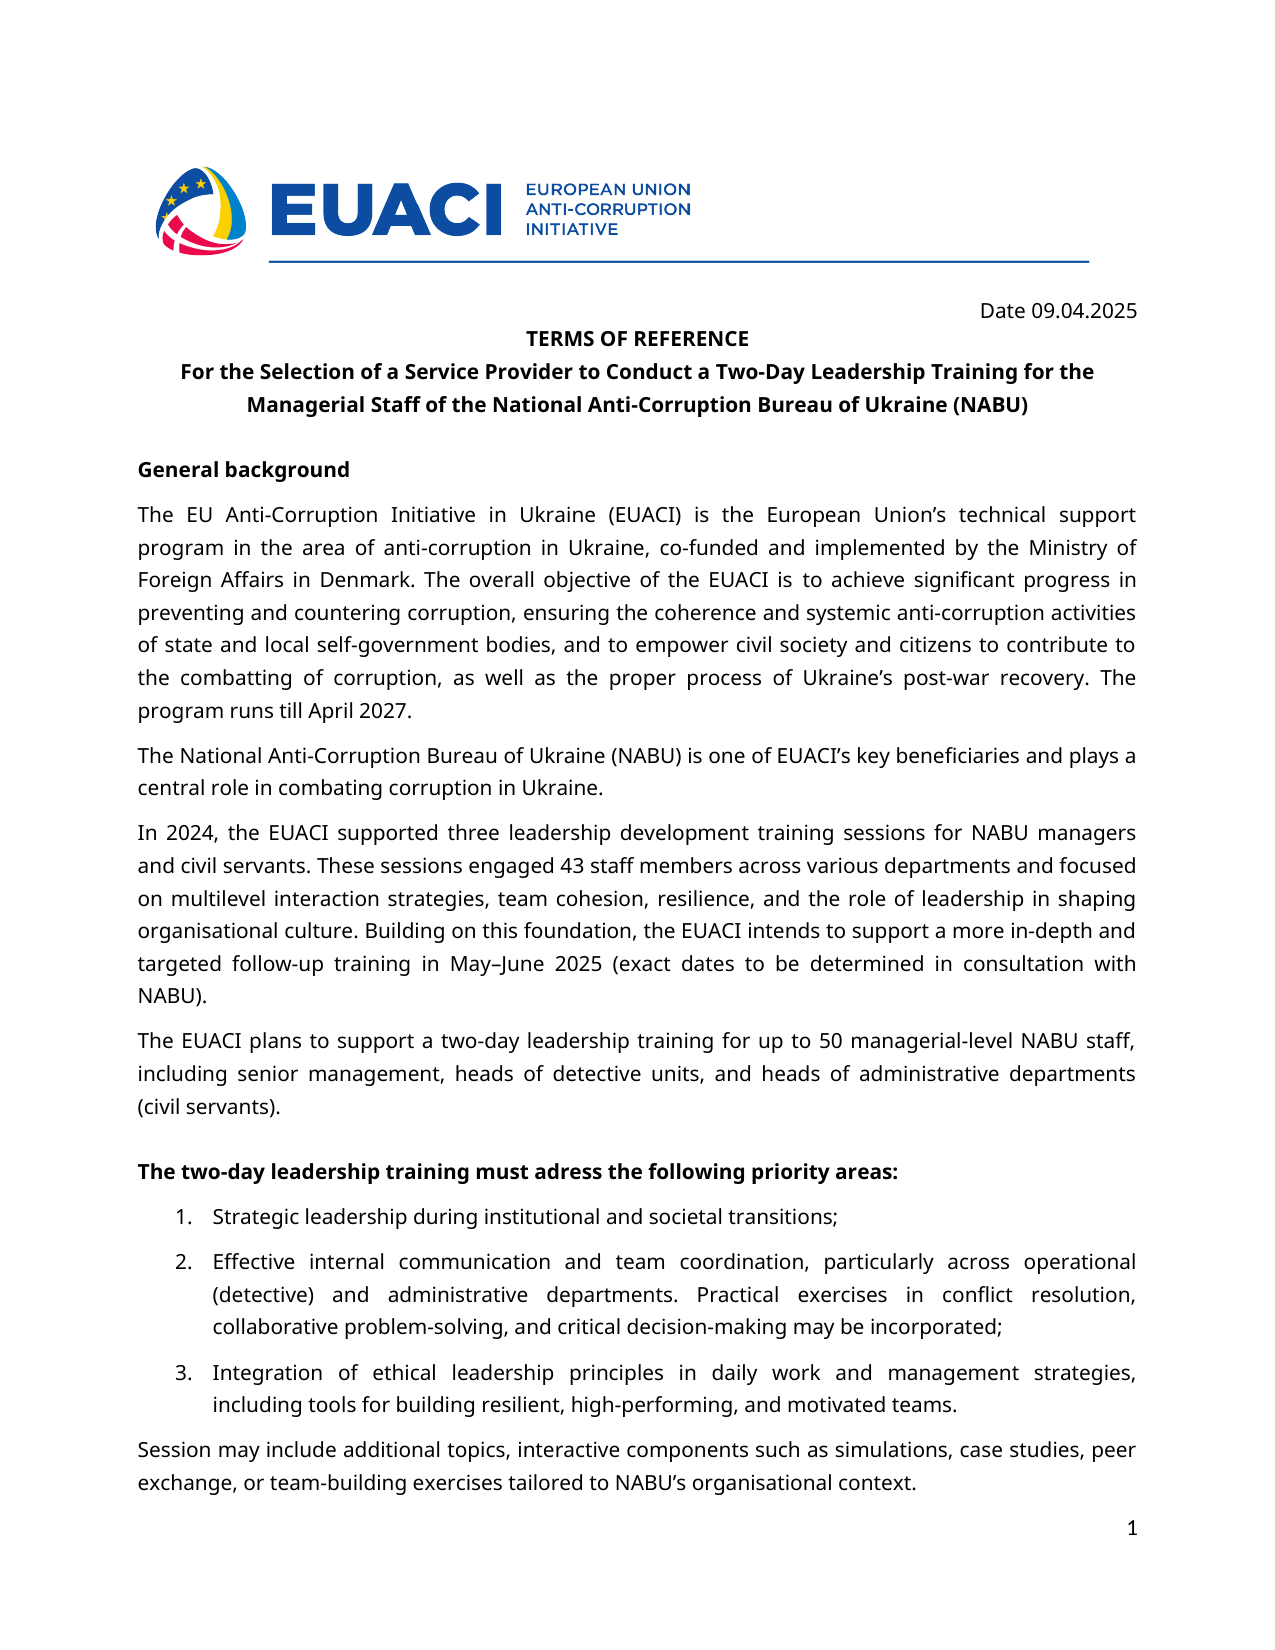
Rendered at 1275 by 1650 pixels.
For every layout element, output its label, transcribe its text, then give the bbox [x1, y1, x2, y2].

text General background [137, 455, 1137, 483]
text For the Selection of a Service Provider to Conduct a Two-Day Leadership Training for the Managerial Staff of the National Anti-Corruption Bureau of Ukraine (NABU) [137, 357, 1137, 418]
text The EU Anti-Corruption Initiative in Ukraine (EUACI) is the European Union’s technical support program in the area of anti-corruption in Ukraine, co-funded and implemented by the Ministry of Foreign Affairs in Denmark. The overall objective of the EUACI is to achieve significant progress in preventing and countering corruption, ensuring the coherence and systemic anti-corruption activities of state and local self-government bodies, and to empower civil society and citizens to contribute to the combatting of corruption, as well as the proper process of Ukraine’s post-war recovery. The program runs till April 2027. [137, 500, 1137, 724]
subtitle In 2024, the EUACI supported three leadership development training sessions for NABU managers and civil servants. These sessions engaged 43 staff members across various departments and focused on multilevel interaction strategies, team cohesion, resilience, and the role of leadership in shaping organisational culture. Building on this foundation, the EUACI intends to support a more in-depth and targeted follow-up training in May–June 2025 (exact dates to be determined in consultation with NABU). [137, 818, 1137, 1010]
subtitle Session may include additional topics, interactive components such as simulations, case studies, peer exchange, or team-building exercises tailored to NABU’s organisational context. [137, 1435, 1137, 1496]
subtitle The two-day leadership training must adress the following priority areas: [137, 1157, 1137, 1186]
subtitle The EUACI plans to support a two-day leadership training for up to 50 managerial-level NABU staff, including senior management, heads of detective units, and heads of administrative departments (civil servants). [137, 1027, 1137, 1120]
subtitle Strategic leadership during institutional and societal transitions; [175, 1202, 1137, 1231]
subtitle The National Anti-Corruption Bureau of Ukraine (NABU) is one of EUACI’s key beneficiaries and plays a central role in combating corruption in Ukraine. [137, 741, 1137, 802]
text Date 09.04.2025 [137, 296, 1137, 324]
picture [147, 129, 1094, 266]
subtitle Effective internal communication and team coordination, particularly across operational (detective) and administrative departments. Practical exercises in conflict resolution, collaborative problem-solving, and critical decision-making may be incorporated; [175, 1247, 1137, 1341]
text TERMS OF REFERENCE [137, 324, 1137, 353]
subtitle Integration of ethical leadership principles in daily work and management strategies, including tools for building resilient, high-performing, and motivated teams. [175, 1358, 1137, 1419]
